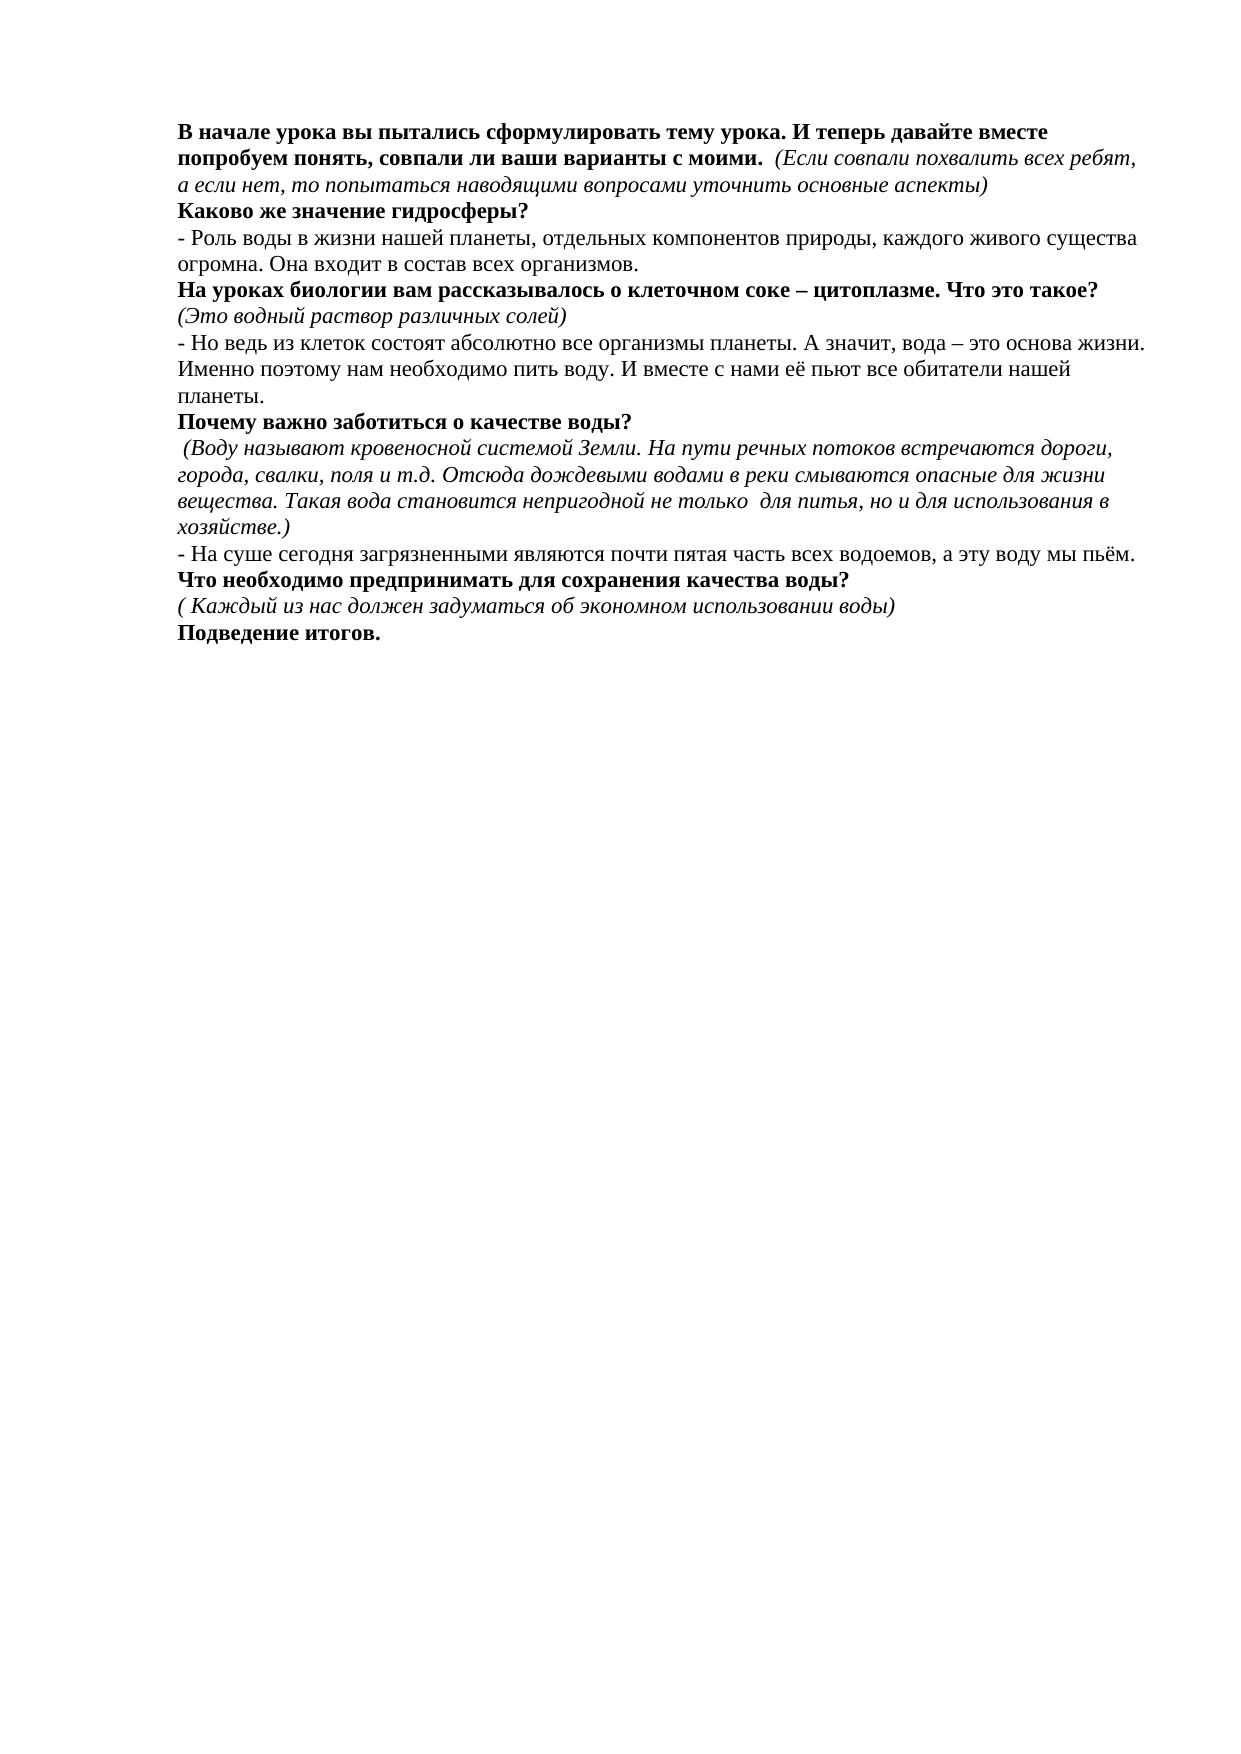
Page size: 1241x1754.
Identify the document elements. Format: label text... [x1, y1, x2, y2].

text Каково же значение гидросферы? [177, 197, 1152, 223]
text На уроках биологии вам рассказывалось о клеточном соке – цитоплазме. Что это такое? (Это водный раствор различных солей) [177, 276, 1152, 329]
text (Воду называют кровеносной системой Земли. На пути речных потоков встречаются дороги, города, свалки, поля и т.д. Отсюда дождевыми водами в реки смываются опасные для жизни вещества. Такая вода становится непригодной не только для питья, но и для использования в хозяйстве.) [177, 434, 1152, 540]
text - На суше сегодня загрязненными являются почти пятая часть всех водоемов, а эту воду мы пьём. [177, 540, 1152, 566]
text Почему важно заботиться о качестве воды? [177, 408, 1152, 434]
text В начале урока вы пытались сформулировать тему урока. И теперь давайте вместе попробуем понять, совпали ли ваши варианты с моими. (Если совпали похвалить всех ребят, а если нет, то попытаться наводящими вопросами уточнить основные аспекты) [177, 118, 1152, 197]
text - Роль воды в жизни нашей планеты, отдельных компонентов природы, каждого живого существа огромна. Она входит в состав всех организмов. [177, 223, 1152, 276]
text Подведение итогов. [177, 619, 1152, 645]
text - Но ведь из клеток состоят абсолютно все организмы планеты. А значит, вода – это основа жизни. Именно поэтому нам необходимо пить воду. И вместе с нами её пьют все обитатели нашей планеты. [177, 329, 1152, 408]
text Что необходимо предпринимать для сохранения качества воды? [177, 566, 1152, 592]
text ( Каждый из нас должен задуматься об экономном использовании воды) [177, 592, 1152, 619]
